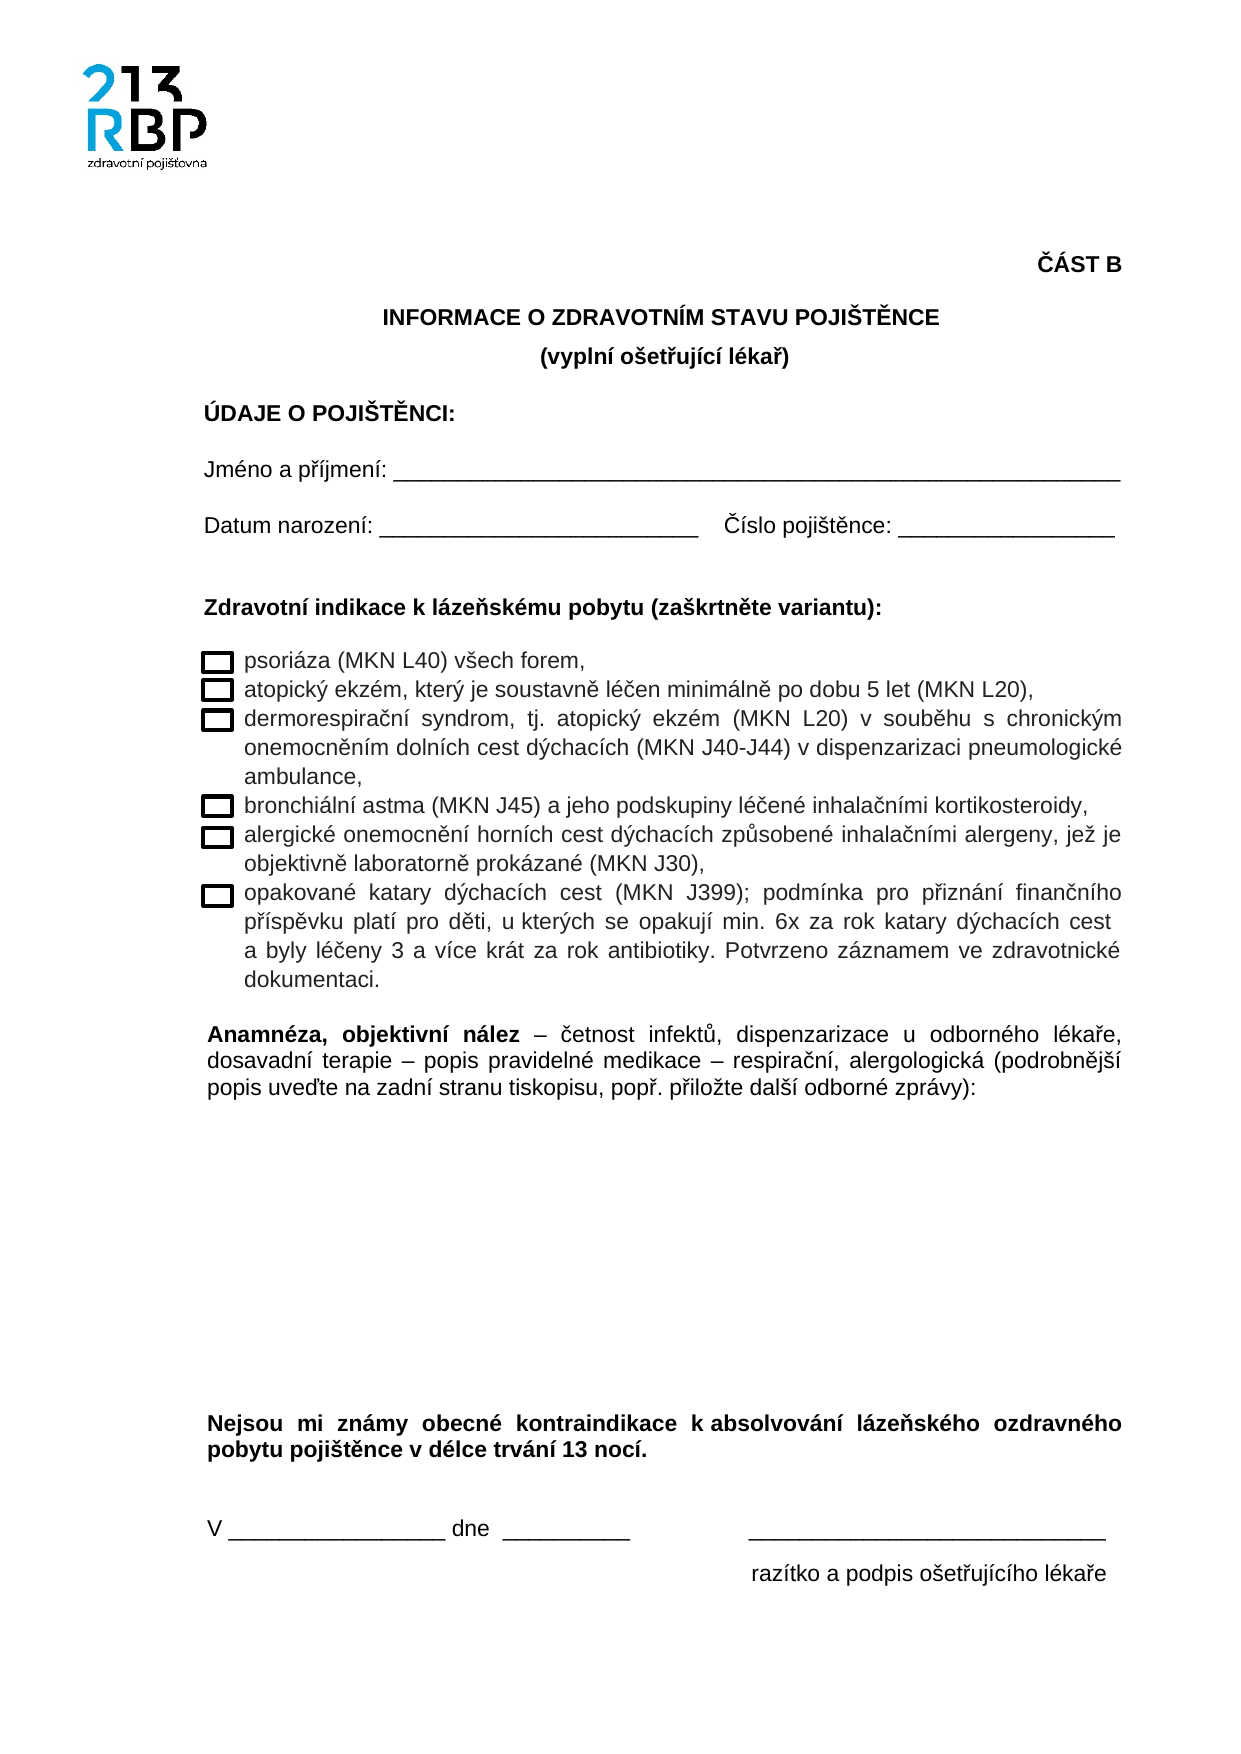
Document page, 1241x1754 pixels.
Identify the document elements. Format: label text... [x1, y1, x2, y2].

text úDAJE O pojištěnci: [130, 399, 1122, 426]
text V _________________ dne __________ ____________________________ [207, 1515, 1122, 1541]
text opakované katary dýchacích cest (MKN J399); podmínka pro přiznání finančního příspěvku platí pro děti, u kterých se opakují min. 6x za rok katary dýchacích cest a byly léčeny 3 a více krát za rok antibiotiky. Potvrzeno záznamem ve zdravotnické dokumentaci. [244, 879, 1122, 992]
text Datum narození: _________________________ Číslo pojištěnce: _________________ [130, 512, 1122, 538]
text bronchiální astma (MKN J45) a jeho podskupiny léčené inhalačními kortikosteroidy, [244, 792, 1122, 818]
text Zdravotní indikace k lázeňskému pobytu (zaškrtněte variantu): [130, 594, 1122, 621]
text atopický ekzém, který je soustavně léčen minimálně po dobu 5 let (MKN L20), [244, 676, 1122, 702]
text Nejsou mi známy obecné kontraindikace k absolvování lázeňského ozdravného pobytu pojištěnce v délce trvání 13 nocí. [207, 1409, 1122, 1462]
text INFORMACE O ZDRAVOTNÍM STAVU POJIŠTĚNCE (vyplní ošetřující lékař) [207, 304, 1122, 370]
text alergické onemocnění horních cest dýchacích způsobené inhalačními alergeny, jež je objektivně laboratorně prokázané (MKN J30), [244, 821, 1122, 876]
text dermorespirační syndrom, tj. atopický ekzém (MKN L20) v souběhu s chronickým onemocněním dolních cest dýchacích (MKN J40-J44) v dispenzarizaci pneumologické ambulance, [244, 705, 1122, 789]
text psoriáza (MKN L40) všech forem, [244, 647, 1122, 673]
text Jméno a příjmení: _________________________________________________________ [130, 456, 1122, 482]
text Anamnéza, objektivní nález – četnost infektů, dispenzarizace u odborného lékaře, dosavadní terapie – popis pravidelné medikace – respirační, alergologická (podrobnější popis uveďte na zadní stranu tiskopisu, popř. přiložte další odborné zprávy): [207, 1021, 1122, 1100]
text razítko a podpis ošetřujícího lékaře [207, 1560, 1122, 1586]
picture [43, 16, 248, 221]
text ČÁST B [207, 251, 1122, 277]
